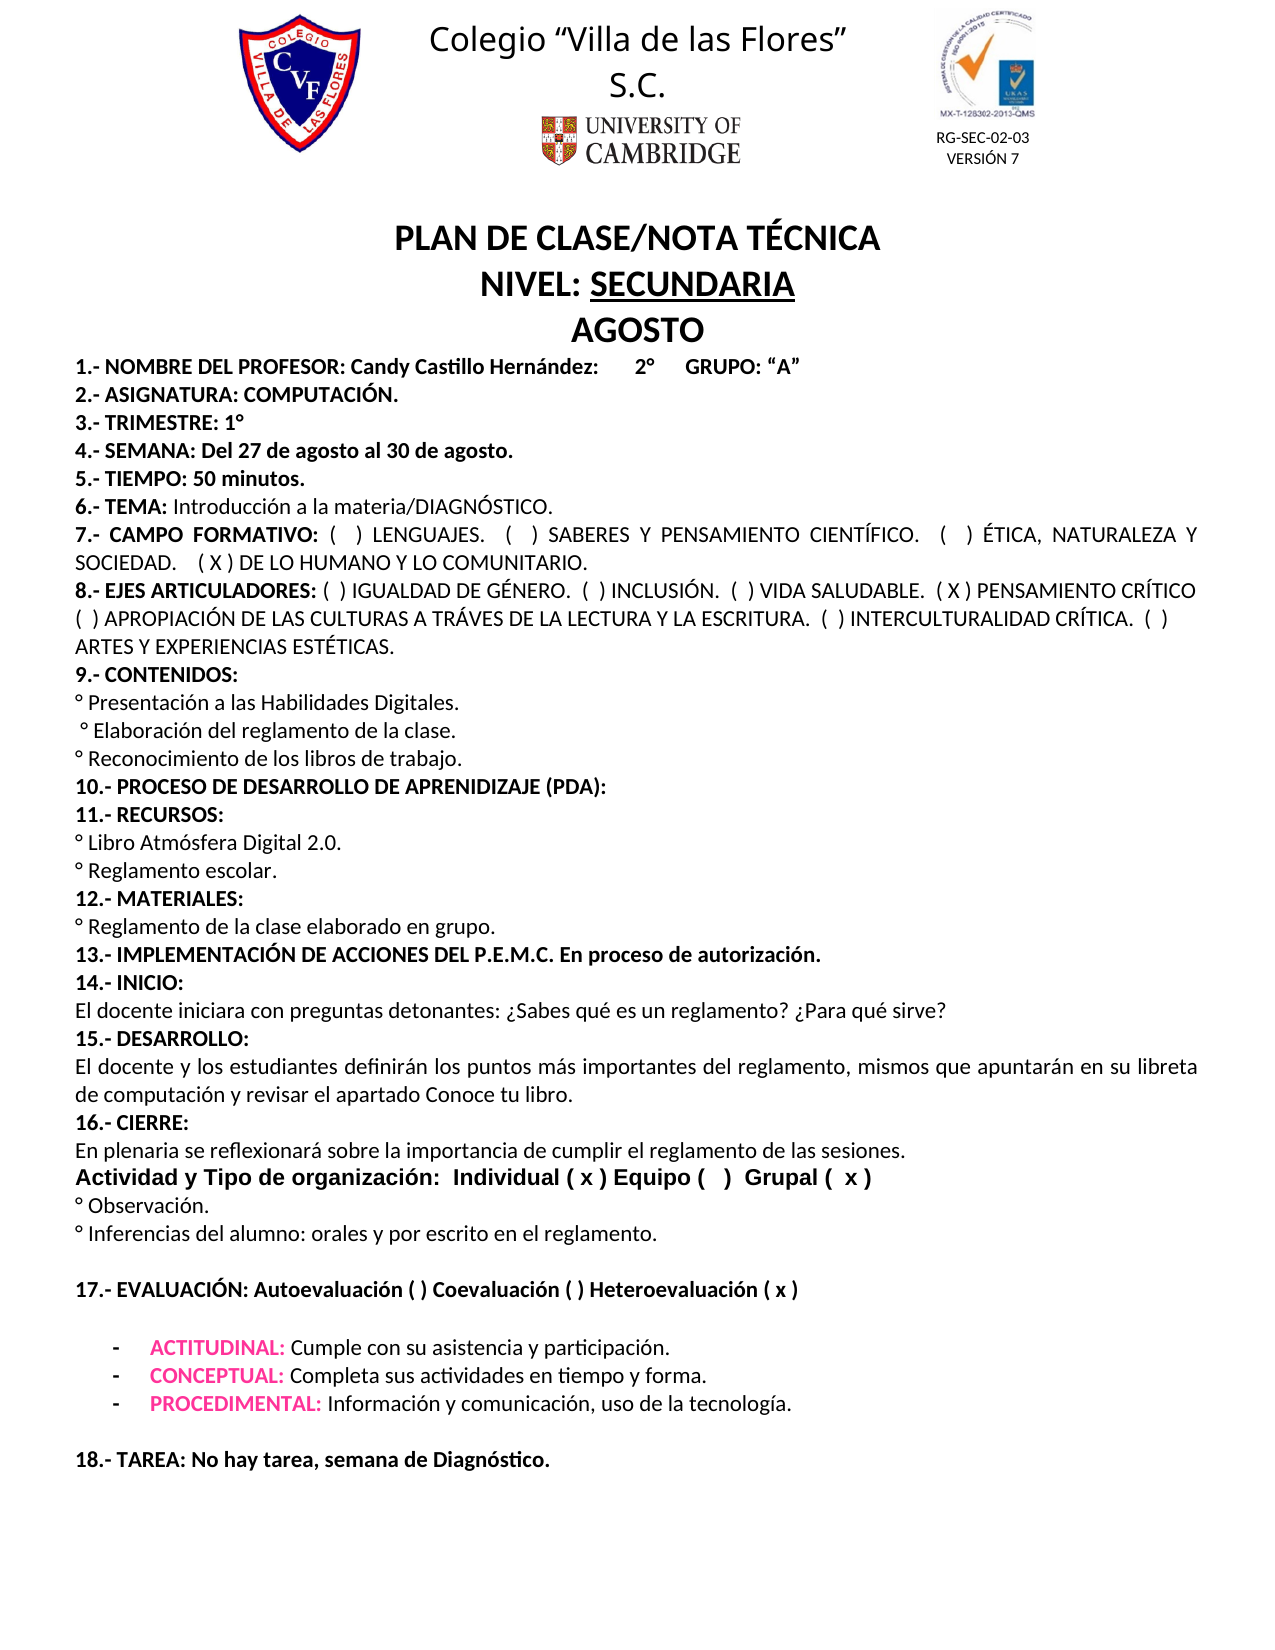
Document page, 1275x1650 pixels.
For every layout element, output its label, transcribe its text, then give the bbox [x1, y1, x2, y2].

text 1.- NOMBRE DEL PROFESOR: Candy Castillo Hernández: 2° GRUPO: “A” [75, 352, 1200, 380]
list CONCEPTUAL: Completa sus actividades en tiempo y forma. [112, 1361, 1200, 1389]
text 6.- TEMA: Introducción a la materia/DIAGNÓSTICO. [75, 492, 1200, 520]
text Actividad y Tipo de organización: Individual ( x ) Equipo ( ) Grupal ( x ) ° Observación. [75, 1164, 1200, 1219]
text 15.- DESARROLLO: [75, 1024, 1200, 1052]
text ° Libro Atmósfera Digital 2.0. [75, 828, 1200, 856]
list ACTITUDINAL: Cumple con su asistencia y participación. [112, 1333, 1200, 1361]
text 3.- TRIMESTRE: 1° [75, 408, 1200, 436]
list PROCEDIMENTAL: Información y comunicación, uso de la tecnología. [112, 1389, 1200, 1417]
text 17.- EVALUACIÓN: Autoevaluación ( ) Coevaluación ( ) Heteroevaluación ( x ) [75, 1275, 1200, 1303]
text El docente iniciara con preguntas detonantes: ¿Sabes qué es un reglamento? ¿Para qué sirve? [75, 996, 1200, 1024]
text ° Presentación a las Habilidades Digitales. [75, 688, 1200, 716]
text ° Inferencias del alumno: orales y por escrito en el reglamento. [75, 1219, 1200, 1247]
text En plenaria se reflexionará sobre la importancia de cumplir el reglamento de las sesiones. [75, 1136, 1200, 1164]
text 16.- CIERRE: [75, 1108, 1200, 1136]
text 10.- PROCESO DE DESARROLLO DE APRENIDIZAJE (PDA): [75, 772, 1200, 800]
text El docente y los estudiantes definirán los puntos más importantes del reglamento, mismos que apuntarán en su libreta de computación y revisar el apartado Conoce tu libro. [75, 1052, 1200, 1108]
text ° Reconocimiento de los libros de trabajo. [75, 744, 1200, 772]
text 5.- TIEMPO: 50 minutos. [75, 464, 1200, 492]
text 7.- CAMPO FORMATIVO: ( ) LENGUAJES. ( ) SABERES Y PENSAMIENTO CIENTÍFICO. ( ) ÉTICA, NATURALEZA Y SOCIEDAD. ( X ) DE LO HUMANO Y LO COMUNITARIO. [75, 520, 1200, 576]
text 11.- RECURSOS: [75, 800, 1200, 828]
text ° Elaboración del reglamento de la clase. [75, 716, 1200, 744]
text 8.- EJES ARTICULADORES: ( ) IGUALDAD DE GÉNERO. ( ) INCLUSIÓN. ( ) VIDA SALUDABLE. ( X ) PENSAMIENTO CRÍTICO ( ) APROPIACIÓN DE LAS CULTURAS A TRÁVES DE LA LECTURA Y LA ESCRITURA. ( ) INTERCULTURALIDAD CRÍTICA. ( ) ARTES Y EXPERIENCIAS ESTÉTICAS. 9.- CONTENIDOS: [75, 576, 1200, 688]
text 14.- INICIO: [75, 968, 1200, 996]
text ° Reglamento de la clase elaborado en grupo. [75, 912, 1200, 940]
text 18.- TAREA: No hay tarea, semana de Diagnóstico. [75, 1445, 1200, 1473]
picture [934, 8, 1036, 120]
picture [232, 10, 370, 157]
text 13.- IMPLEMENTACIÓN DE ACCIONES DEL P.E.M.C. En proceso de autorización. [75, 940, 1200, 968]
text 12.- MATERIALES: [75, 884, 1200, 912]
text ° Reglamento escolar. [75, 856, 1200, 884]
text 2.- ASIGNATURA: COMPUTACIÓN. [75, 380, 1200, 408]
text AGOSTO [75, 306, 1200, 352]
text 4.- SEMANA: Del 27 de agosto al 30 de agosto. [75, 436, 1200, 464]
